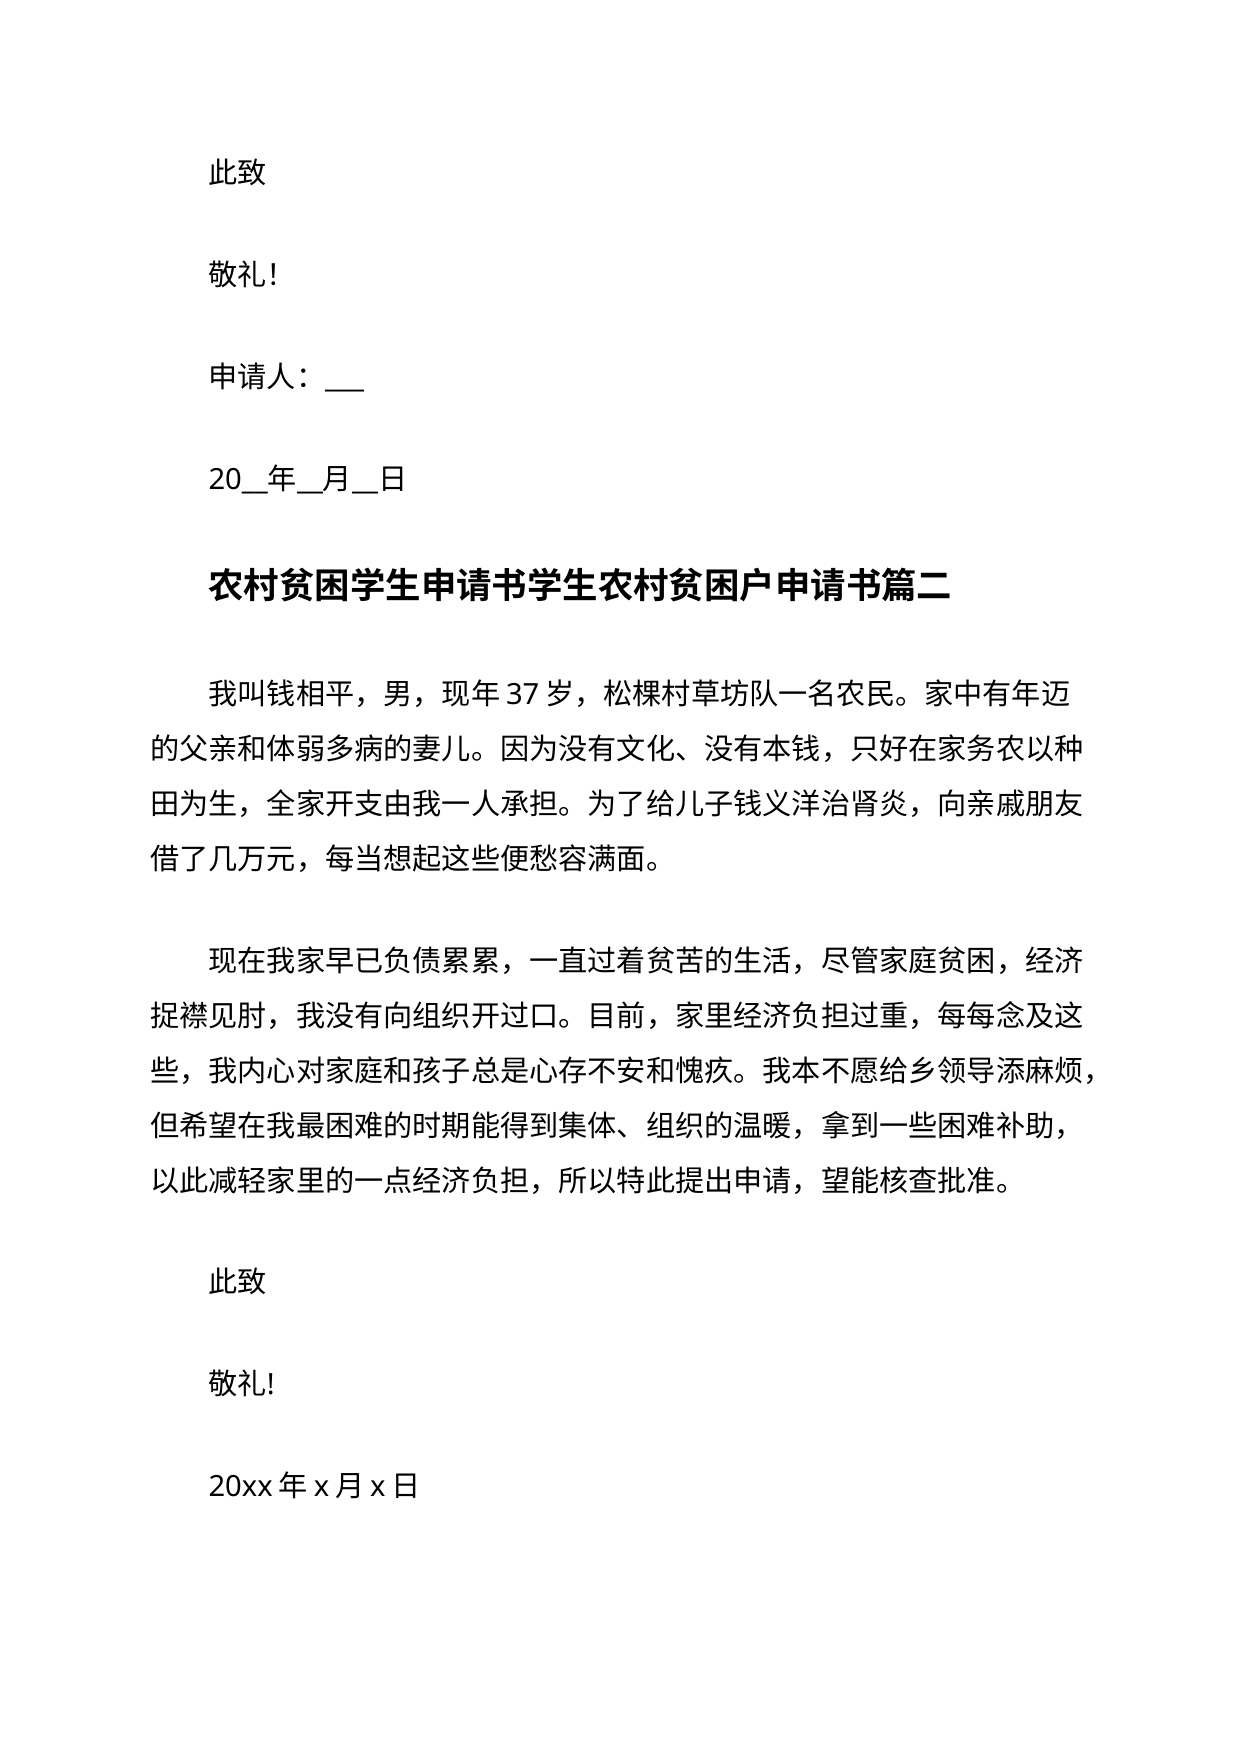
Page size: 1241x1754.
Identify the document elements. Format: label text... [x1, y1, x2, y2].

text 我叫钱相平，男，现年37岁，松棵村草坊队一名农民。家中有年迈的父亲和体弱多病的妻儿。因为没有文化、没有本钱，只好在家务农以种田为生，全家开支由我一人承担。为了给儿子钱义洋治肾炎，向亲戚朋友借了几万元，每当想起这些便愁容满面。 [150, 671, 1090, 878]
text 农村贫困学生申请书学生农村贫困户申请书篇二 [150, 557, 1090, 609]
text 20__年__月__日 [150, 456, 1090, 498]
text 敬礼！ [150, 252, 1090, 294]
text 此致 [150, 150, 1090, 192]
text 此致 [150, 1259, 1090, 1301]
text 20xx年x月x日 [150, 1463, 1090, 1505]
text 现在我家早已负债累累，一直过着贫苦的生活，尽管家庭贫困，经济捉襟见肘，我没有向组织开过口。目前，家里经济负担过重，每每念及这些，我内心对家庭和孩子总是心存不安和愧疚。我本不愿给乡领导添麻烦，但希望在我最困难的时期能得到集体、组织的温暖，拿到一些困难补助，以此减轻家里的一点经济负担，所以特此提出申请，望能核查批准。 [150, 937, 1090, 1199]
text 敬礼! [150, 1361, 1090, 1403]
text 申请人：___ [150, 353, 1090, 396]
